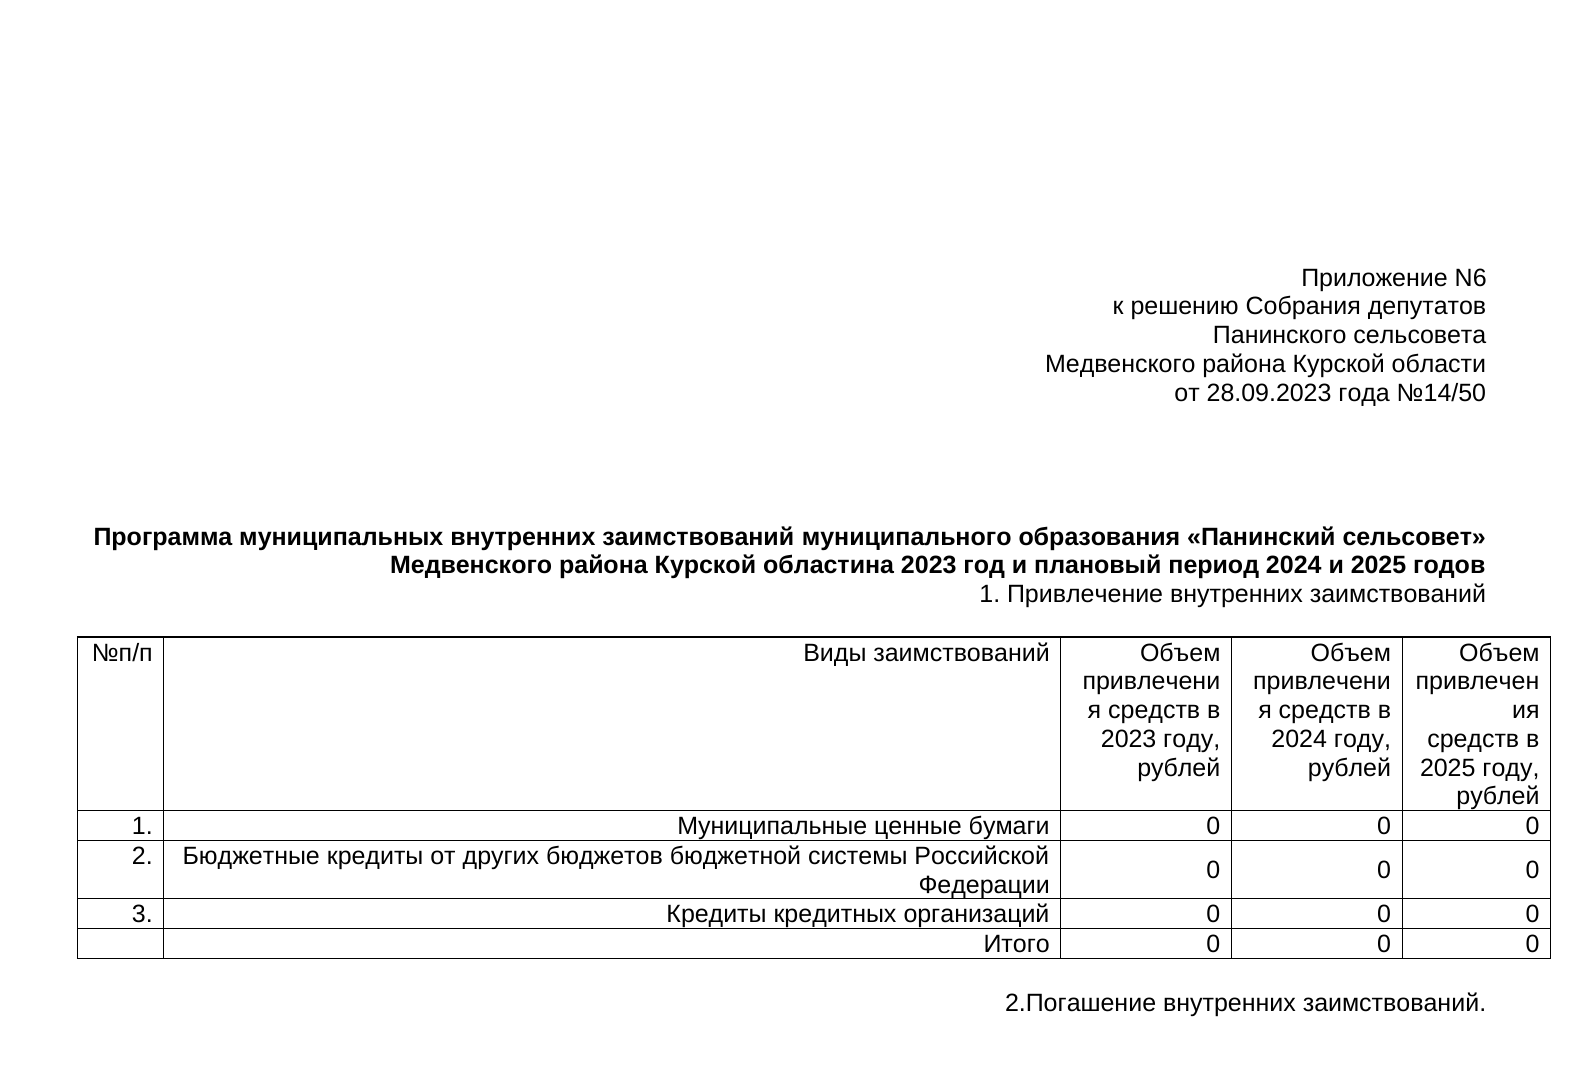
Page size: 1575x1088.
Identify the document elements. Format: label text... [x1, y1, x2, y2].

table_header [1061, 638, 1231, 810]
text Программа муниципальных внутренних заимствований муниципального образования «Панинский сельсовет» Медвенского района Курской областина 2023 год и плановый период 2024 и 2025 годов [89, 521, 1486, 579]
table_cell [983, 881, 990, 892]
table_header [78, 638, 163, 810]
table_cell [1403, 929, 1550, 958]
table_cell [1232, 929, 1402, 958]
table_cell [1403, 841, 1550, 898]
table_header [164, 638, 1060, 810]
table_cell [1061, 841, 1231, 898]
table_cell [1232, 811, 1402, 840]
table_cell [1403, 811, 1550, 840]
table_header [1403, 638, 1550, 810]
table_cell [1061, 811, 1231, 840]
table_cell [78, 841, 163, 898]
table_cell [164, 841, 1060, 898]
text от 28.09.2023 года №14/50 [89, 378, 1486, 406]
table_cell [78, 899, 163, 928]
text Панинского сельсовета [89, 320, 1486, 349]
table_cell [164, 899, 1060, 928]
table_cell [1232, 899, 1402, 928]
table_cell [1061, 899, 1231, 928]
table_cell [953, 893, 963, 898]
text Приложение N6 [89, 263, 1486, 291]
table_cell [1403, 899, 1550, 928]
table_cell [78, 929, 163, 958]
text 2.Погашение внутренних заимствований. [89, 988, 1486, 1016]
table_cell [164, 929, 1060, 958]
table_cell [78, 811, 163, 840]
text 1. Привлечение внутренних заимствований [89, 579, 1486, 608]
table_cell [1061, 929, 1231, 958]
text Медвенского района Курской области [89, 349, 1486, 378]
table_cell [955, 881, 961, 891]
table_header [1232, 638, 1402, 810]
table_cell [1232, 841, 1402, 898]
text к решению Собрания депутатов [89, 291, 1486, 320]
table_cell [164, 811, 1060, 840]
